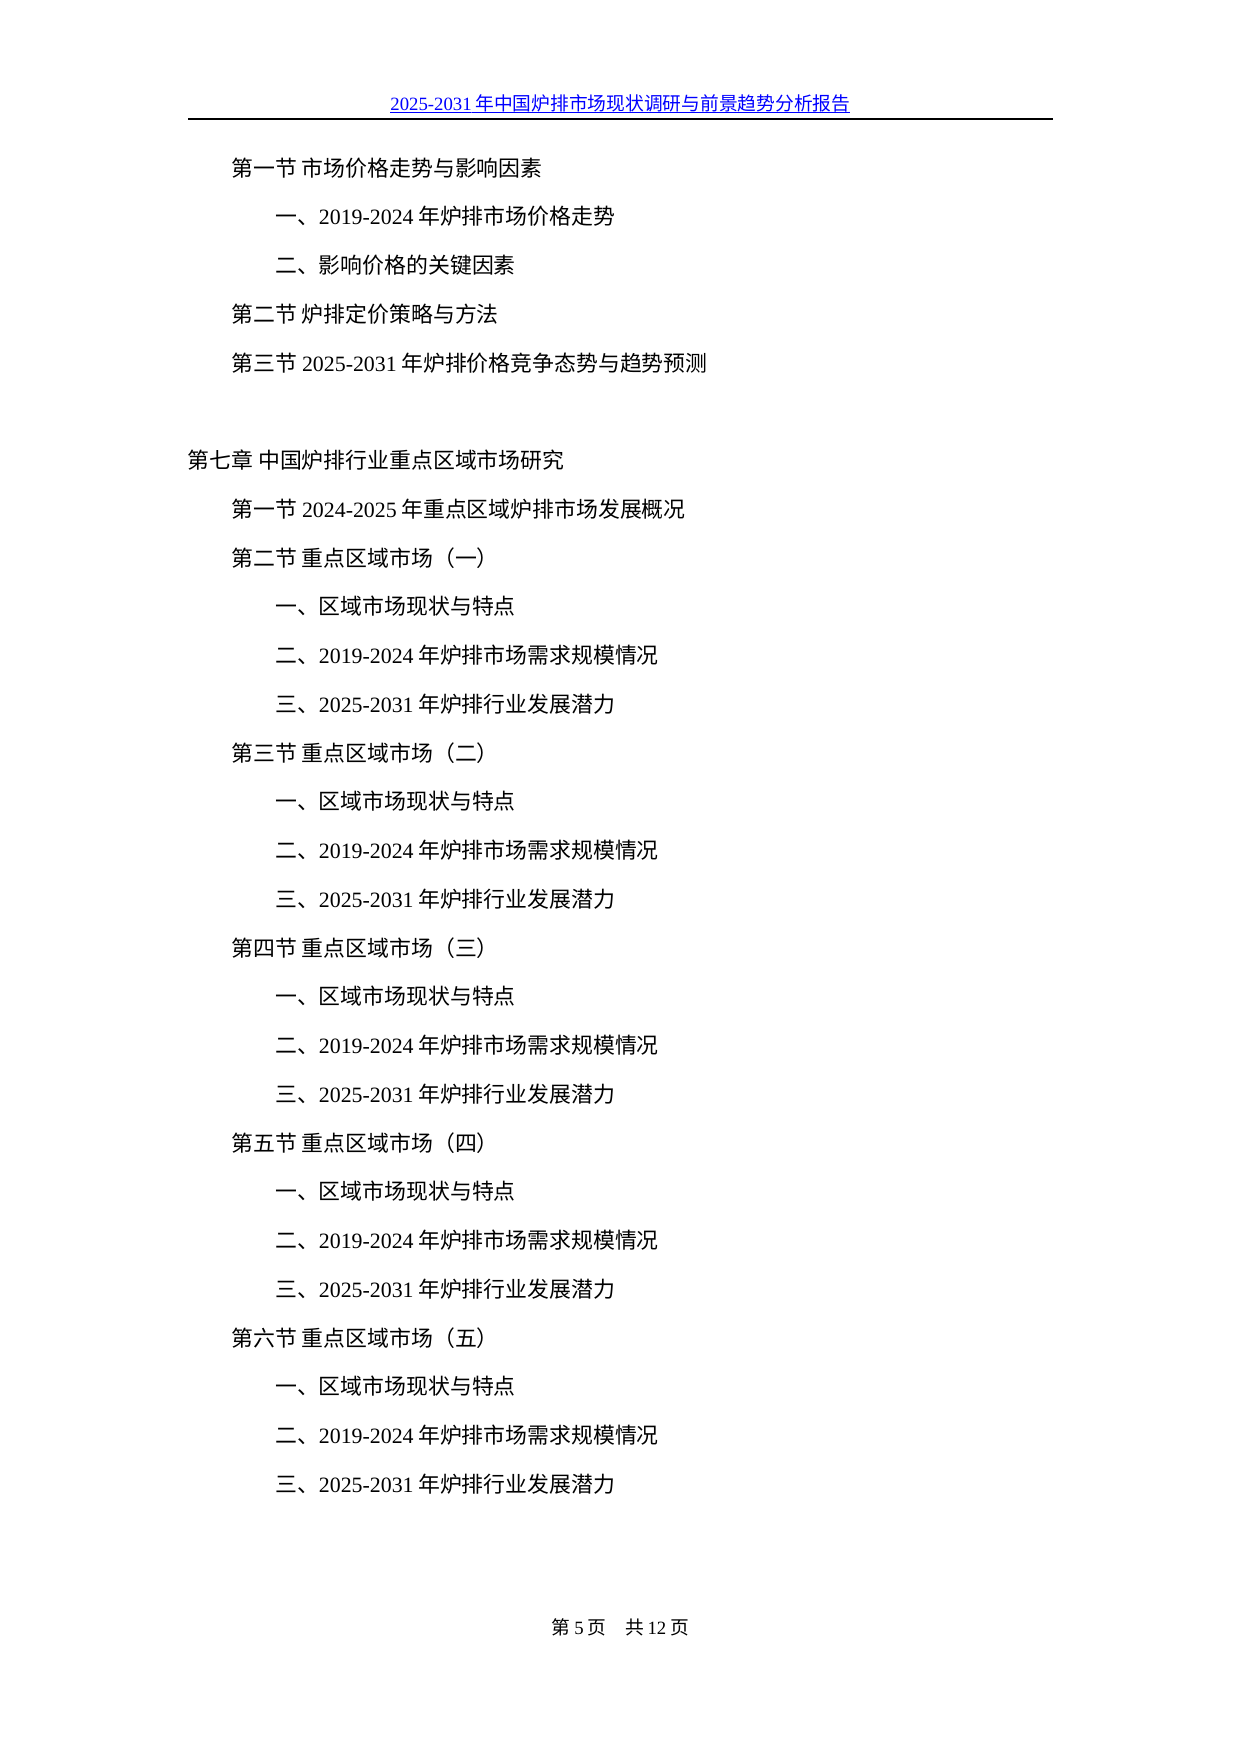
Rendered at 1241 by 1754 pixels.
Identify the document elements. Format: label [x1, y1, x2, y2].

text [187, 150, 1053, 1499]
